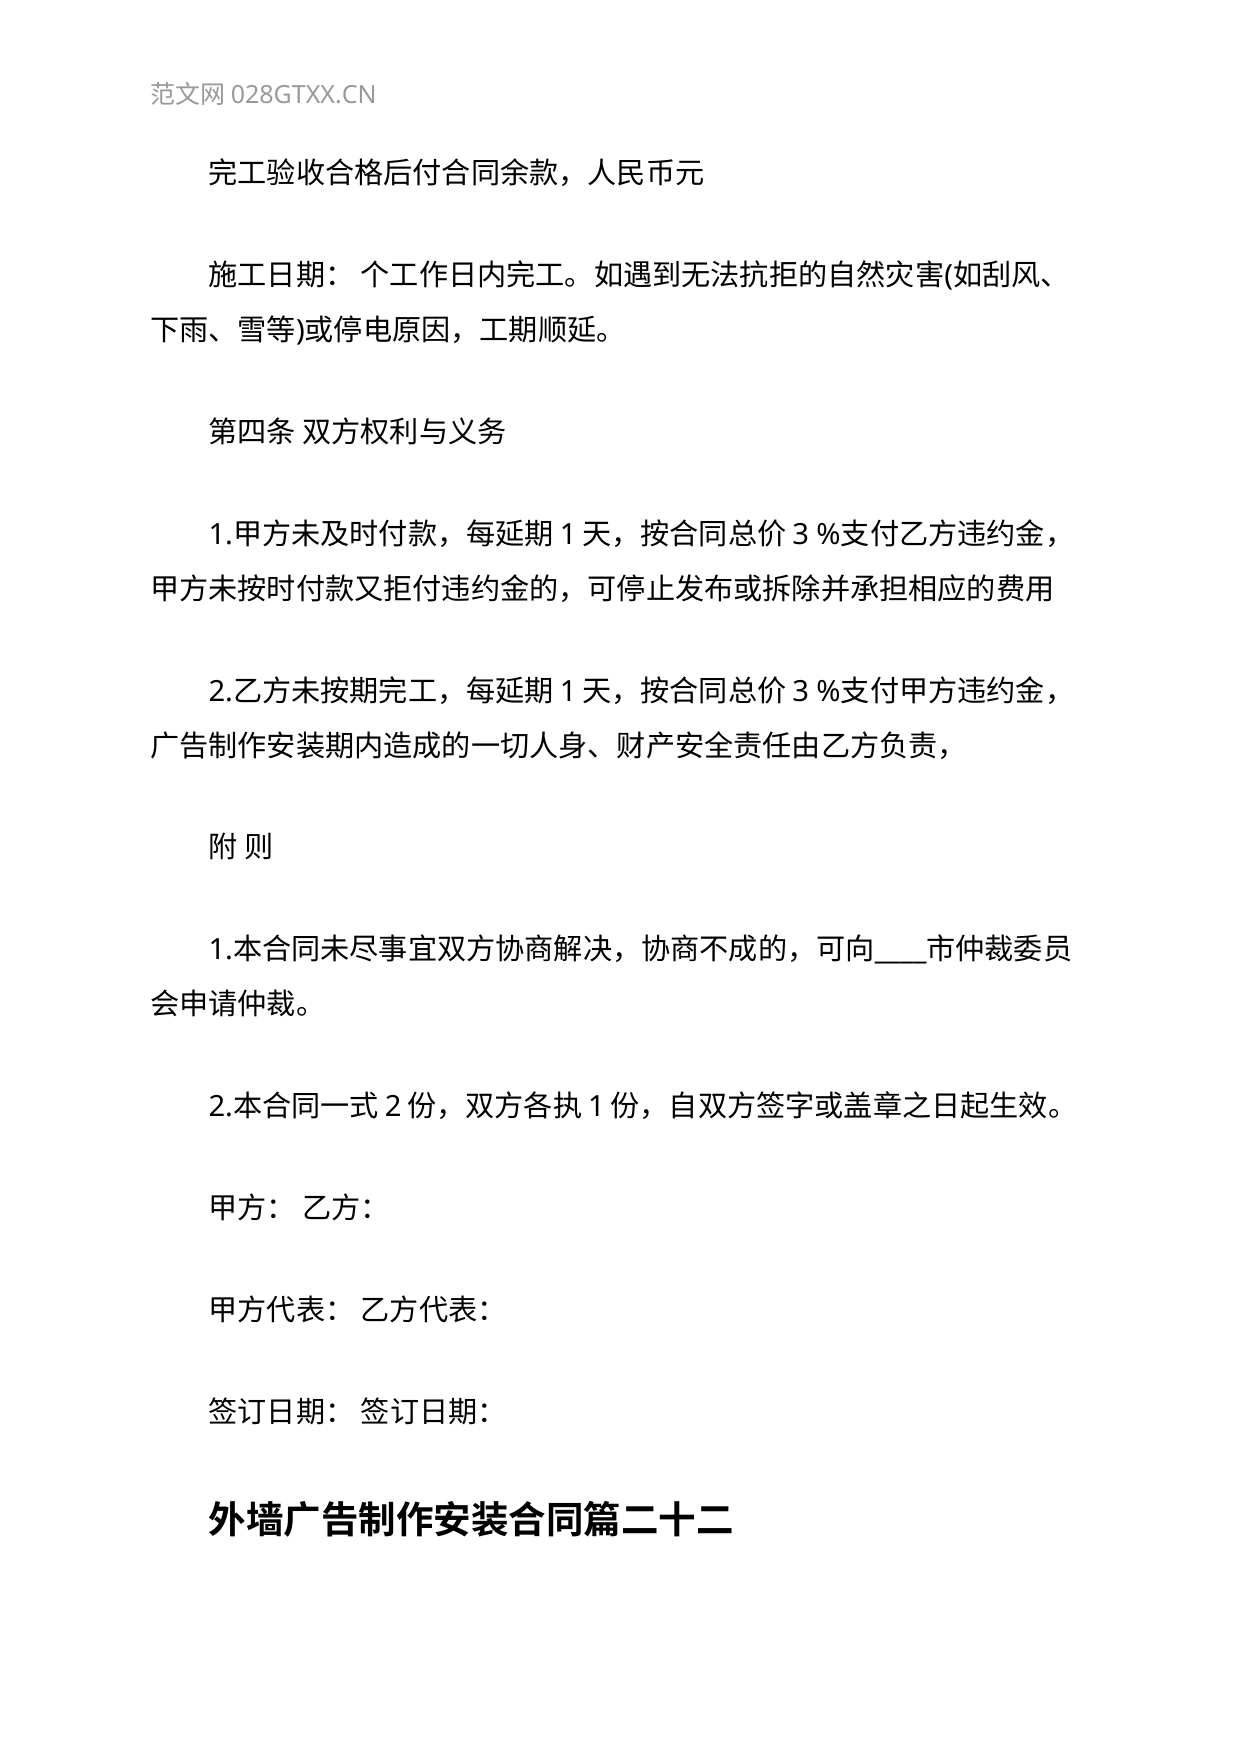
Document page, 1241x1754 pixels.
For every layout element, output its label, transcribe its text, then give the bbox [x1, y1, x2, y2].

text 甲方： 乙方： [150, 1184, 1090, 1227]
text 2.本合同一式2份，双方各执1份，自双方签字或盖章之日起生效。 [150, 1083, 1090, 1125]
text 签订日期： 签订日期： [150, 1388, 1090, 1430]
text 甲方代表： 乙方代表： [150, 1286, 1090, 1329]
text 1.甲方未及时付款，每延期1天，按合同总价3 %支付乙方违约金， 甲方未按时付款又拒付违约金的，可停止发布或拆除并承担相应的费用 [150, 511, 1090, 608]
text 附 则 [150, 824, 1090, 866]
text 第四条 双方权利与义务 [150, 409, 1090, 451]
text 2.乙方未按期完工，每延期1天，按合同总价3 %支付甲方违约金，广告制作安装期内造成的一切人身、财产安全责任由乙方负责， [150, 667, 1090, 764]
text 外墙广告制作安装合同篇二十二 [150, 1490, 1090, 1544]
text 完工验收合格后付合同余款，人民币元 [150, 150, 1090, 192]
text 1.本合同未尽事宜双方协商解决，协商不成的，可向____市仲裁委员会申请仲裁。 [150, 926, 1090, 1023]
text 施工日期： 个工作日内完工。如遇到无法抗拒的自然灾害(如刮风、下雨、雪等)或停电原因，工期顺延。 [150, 252, 1090, 349]
